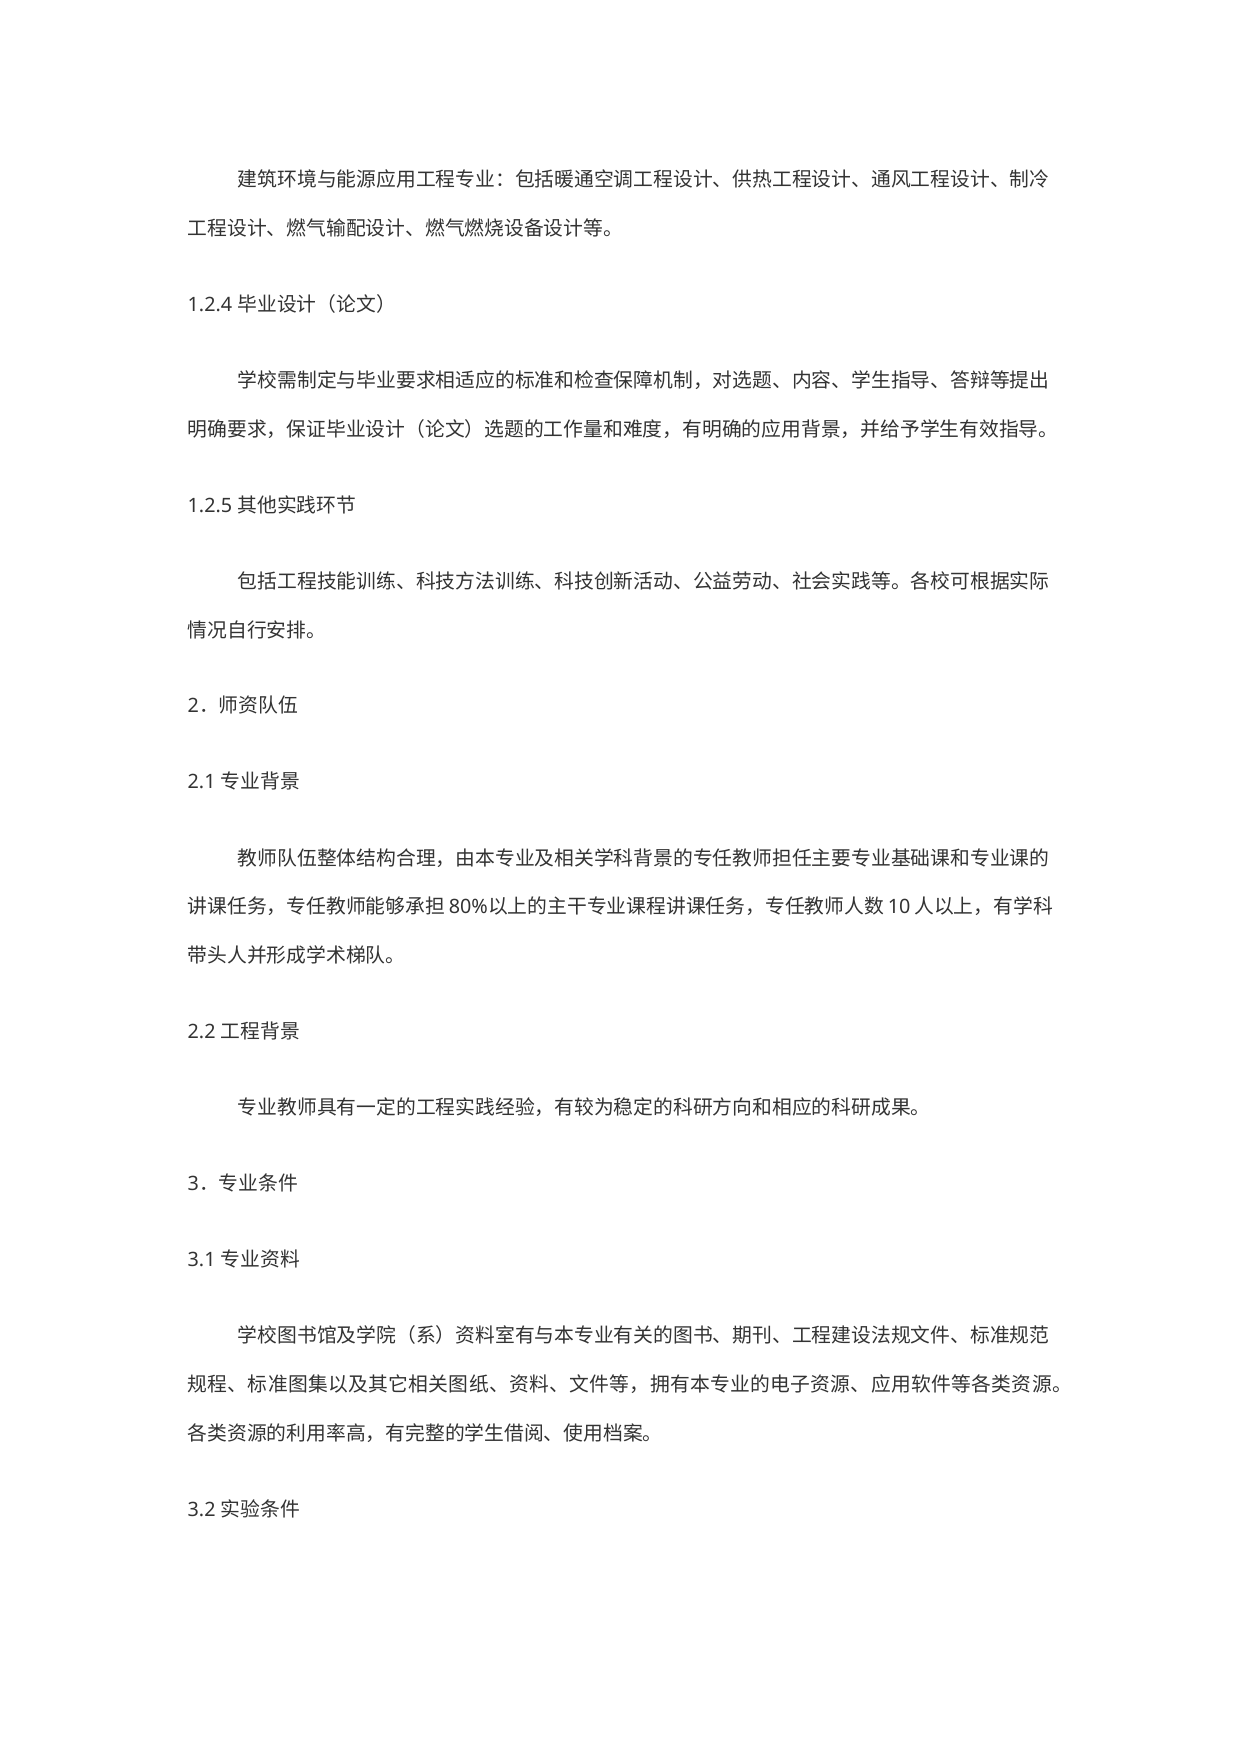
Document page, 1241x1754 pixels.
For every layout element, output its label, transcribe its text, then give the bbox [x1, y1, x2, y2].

text 学校需制定与毕业要求相适应的标准和检查保障机制，对选题、内容、学生指导、答辩等提出明确要求，保证毕业设计（论文）选题的工作量和难度，有明确的应用背景，并给予学生有效指导。 [187, 363, 1053, 444]
text 专业教师具有一定的工程实践经验，有较为稳定的科研方向和相应的科研成果。 [187, 1090, 1053, 1122]
text 2.1 专业背景 [187, 764, 1053, 797]
text 2．师资队伍 [187, 688, 1053, 721]
text 教师队伍整体结构合理，由本专业及相关学科背景的专任教师担任主要专业基础课和专业课的讲课任务，专任教师能够承担80%以上的主干专业课程讲课任务，专任教师人数10人以上，有学科带头人并形成学术梯队。 [187, 840, 1053, 970]
text 3.2 实验条件 [187, 1491, 1053, 1524]
text 3.1 专业资料 [187, 1242, 1053, 1274]
text 包括工程技能训练、科技方法训练、科技创新活动、公益劳动、社会实践等。各校可根据实际情况自行安排。 [187, 563, 1053, 645]
text 1.2.5 其他实践环节 [187, 487, 1053, 520]
text 1.2.4 毕业设计（论文） [187, 287, 1053, 319]
text 2.2 工程背景 [187, 1014, 1053, 1046]
text 建筑环境与能源应用工程专业：包括暖通空调工程设计、供热工程设计、通风工程设计、制冷工程设计、燃气输配设计、燃气燃烧设备设计等。 [187, 162, 1053, 243]
text 学校图书馆及学院（系）资料室有与本专业有关的图书、期刊、工程建设法规文件、标准规范规程、标准图集以及其它相关图纸、资料、文件等，拥有本专业的电子资源、应用软件等各类资源。各类资源的利用率高，有完整的学生借阅、使用档案。 [187, 1318, 1053, 1448]
text 3．专业条件 [187, 1166, 1053, 1198]
